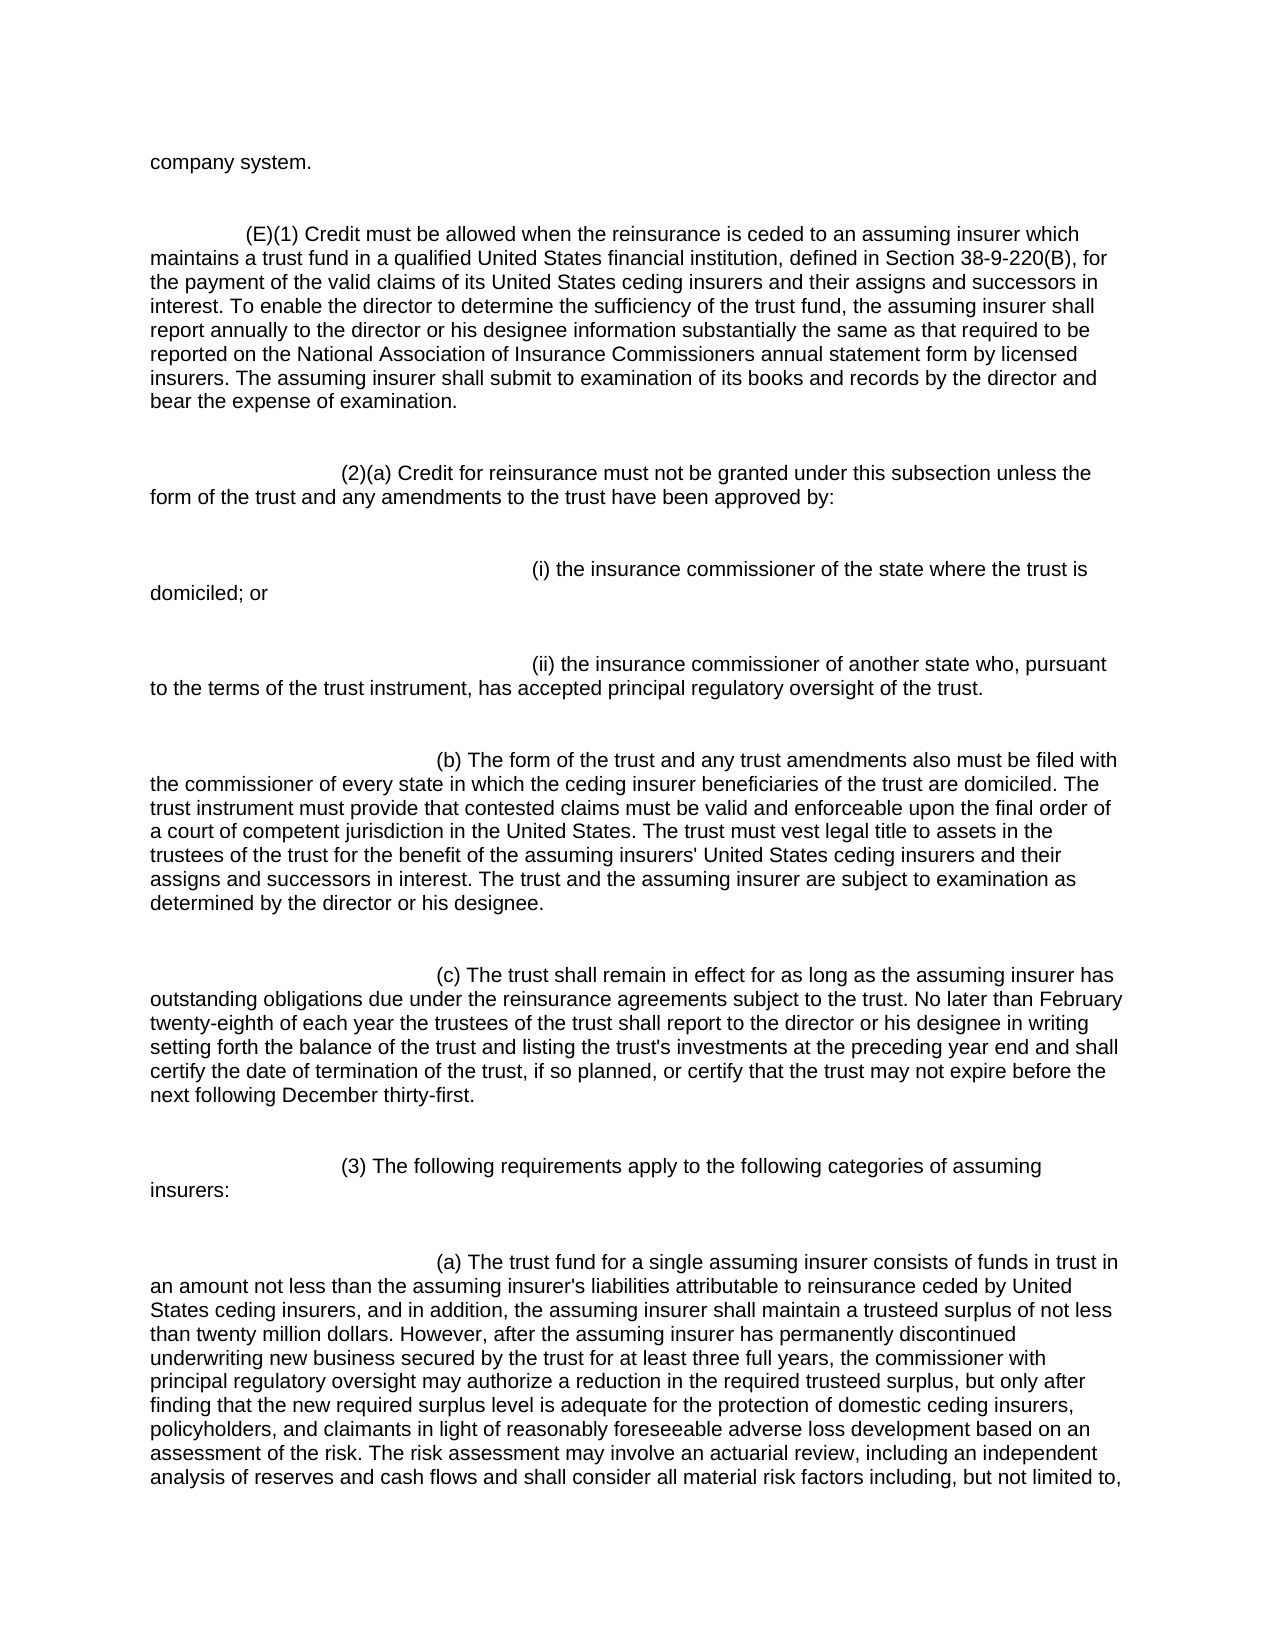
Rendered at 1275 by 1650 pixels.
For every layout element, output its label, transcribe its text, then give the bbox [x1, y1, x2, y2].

text (3) The following requirements apply to the following categories of assuming insurers: [150, 1154, 1125, 1226]
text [150, 150, 1125, 198]
text (ii) the insurance commissioner of another state who, pursuant to the terms of the trust instrument, has accepted principal regulatory oversight of the trust. [150, 652, 1125, 723]
text (E)(1) Credit must be allowed when the reinsurance is ceded to an assuming insurer which maintains a trust fund in a qualified United States financial institution, defined in Section 38-9-220(B), for the payment of the valid claims of its United States ceding insurers and their assigns and successors in interest. To enable the director to determine the sufficiency of the trust fund, the assuming insurer shall report annually to the director or his designee information substantially the same as that required to be reported on the National Association of Insurance Commissioners annual statement form by licensed insurers. The assuming insurer shall submit to examination of its books and records by the director and bear the expense of examination. [150, 222, 1125, 437]
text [150, 1249, 1125, 1489]
text (b) The form of the trust and any trust amendments also must be filed with the commissioner of every state in which the ceding insurer beneficiaries of the trust are domiciled. The trust instrument must provide that contested claims must be valid and enforceable upon the final order of a court of competent jurisdiction in the United States. The trust must vest legal title to assets in the trustees of the trust for the benefit of the assuming insurers' United States ceding insurers and their assigns and successors in interest. The trust and the assuming insurer are subject to examination as determined by the director or his designee. [150, 747, 1125, 939]
text (i) the insurance commissioner of the state where the trust is domiciled; or [150, 556, 1125, 628]
text (c) The trust shall remain in effect for as long as the assuming insurer has outstanding obligations due under the reinsurance agreements subject to the trust. No later than February twenty-eighth of each year the trustees of the trust shall report to the director or his designee in writing setting forth the balance of the trust and listing the trust's investments at the preceding year end and shall certify the date of termination of the trust, if so planned, or certify that the trust may not expire before the next following December thirty-first. [150, 963, 1125, 1130]
text (2)(a) Credit for reinsurance must not be granted under this subsection unless the form of the trust and any amendments to the trust have been approved by: [150, 461, 1125, 532]
